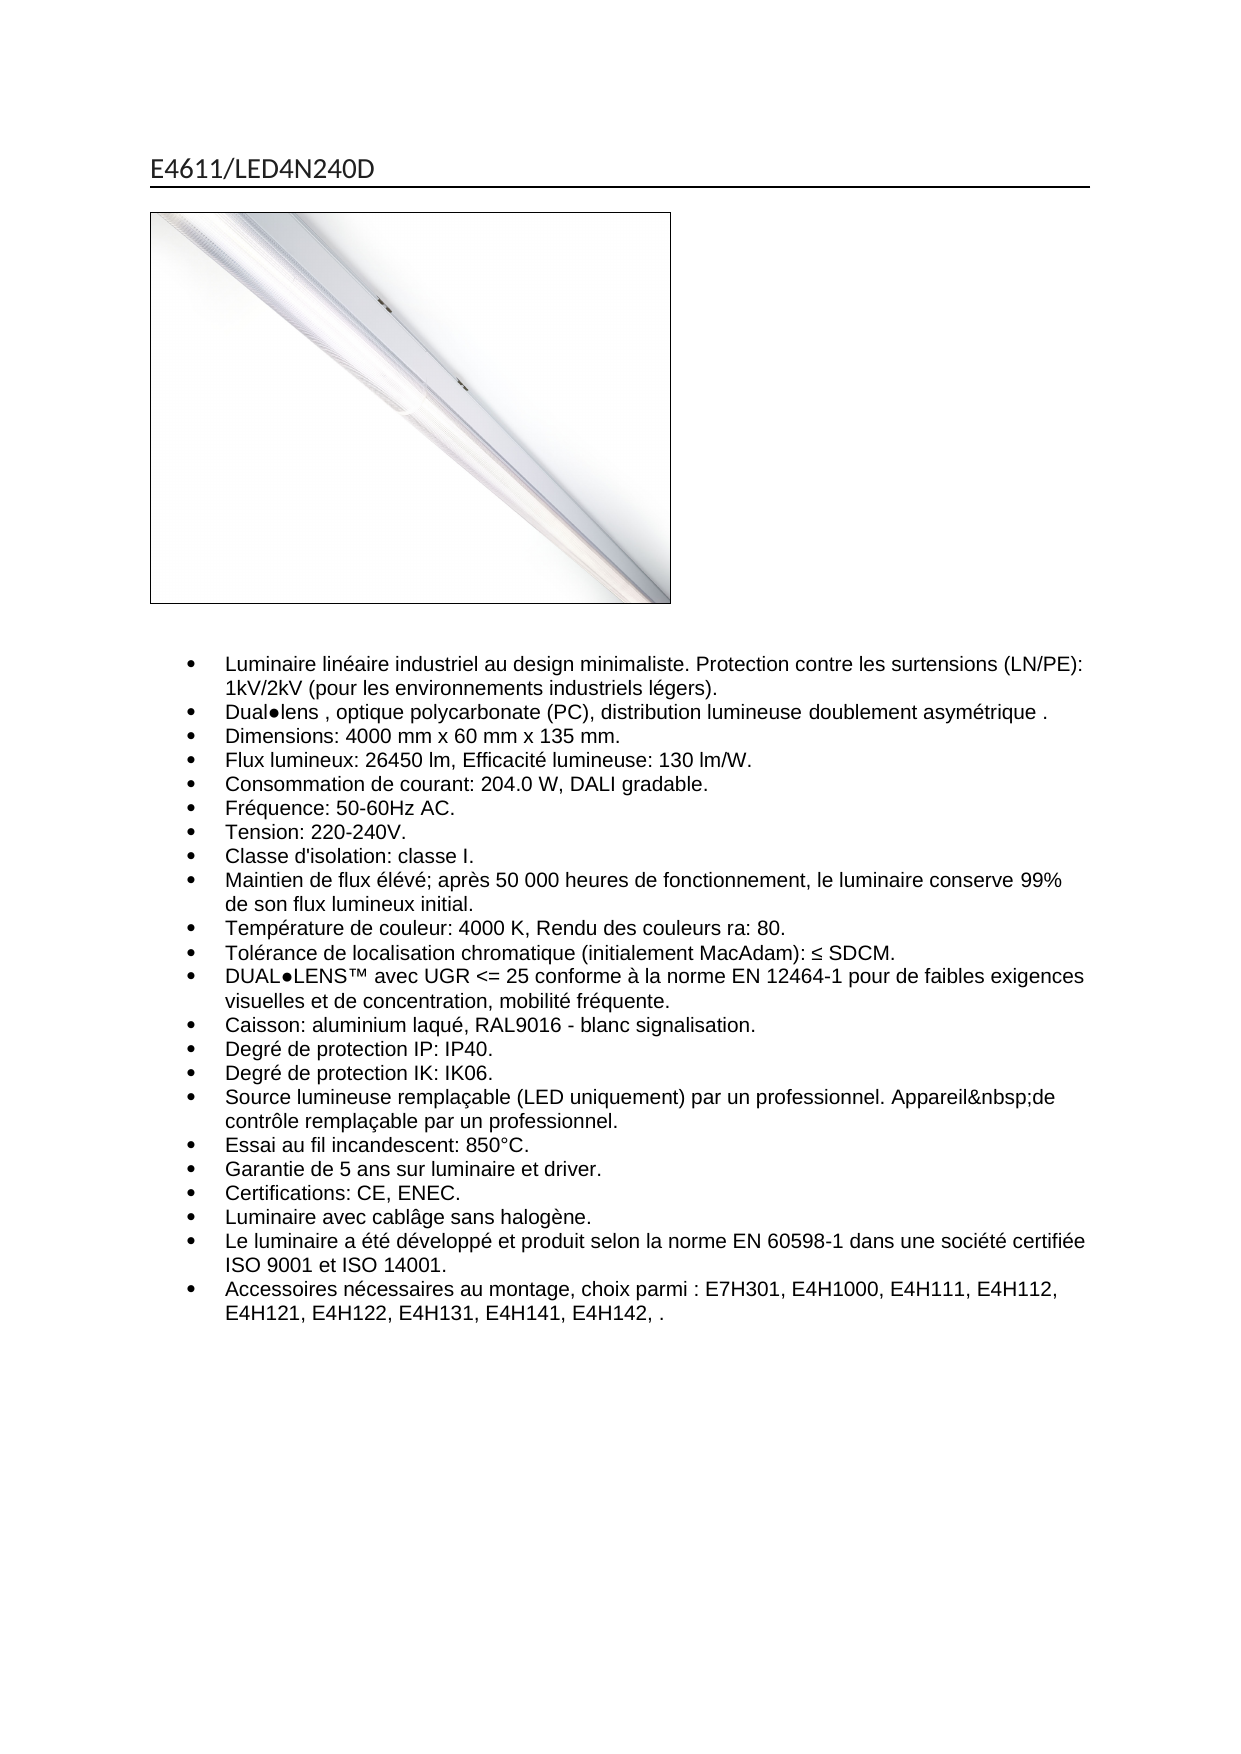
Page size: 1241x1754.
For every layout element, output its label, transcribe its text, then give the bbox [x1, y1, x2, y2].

list Luminaire linéaire industriel au design minimaliste. Protection contre les surtensions (LN/PE): 1kV/2kV (pour les environnements industriels légers). [187, 652, 1090, 700]
list Flux lumineux: 26450 lm, Efficacité lumineuse: 130 lm/W. [187, 748, 1090, 772]
list DUAL●LENS™ avec UGR <= 25 conforme à la norme EN 12464-1 pour de faibles exigences visuelles et de concentration, mobilité fréquente. [187, 964, 1090, 1012]
list Maintien de flux élévé; après 50 000 heures de fonctionnement, le luminaire conserve 99% de son flux lumineux initial. [187, 868, 1090, 916]
text E4611/LED4N240D [150, 150, 1090, 186]
picture [151, 213, 670, 603]
list Degré de protection IP: IP40. [187, 1036, 1090, 1061]
list Essai au fil incandescent: 850°C. [187, 1133, 1090, 1157]
list Dual●lens , optique polycarbonate (PC), distribution lumineuse doublement asymétrique . [187, 700, 1090, 724]
list Consommation de courant: 204.0 W, DALI gradable. [187, 772, 1090, 796]
list Source lumineuse remplaçable (LED uniquement) par un professionnel. Appareil&nbsp;de contrôle remplaçable par un professionnel. [187, 1084, 1090, 1133]
list Caisson: aluminium laqué, RAL9016 - blanc signalisation. [187, 1012, 1090, 1036]
list Fréquence: 50-60Hz AC. [187, 796, 1090, 820]
list Accessoires nécessaires au montage, choix parmi : E7H301, E4H1000, E4H111, E4H112, E4H121, E4H122, E4H131, E4H141, E4H142, . [187, 1277, 1090, 1325]
list Garantie de 5 ans sur luminaire et driver. [187, 1157, 1090, 1181]
list Classe d'isolation: classe I. [187, 844, 1090, 868]
list Le luminaire a été développé et produit selon la norme EN 60598-1 dans une société certifiée ISO 9001 et ISO 14001. [187, 1229, 1090, 1277]
list Température de couleur: 4000 K, Rendu des couleurs ra: 80. [187, 916, 1090, 940]
list Tension: 220-240V. [187, 820, 1090, 844]
list Dimensions: 4000 mm x 60 mm x 135 mm. [187, 724, 1090, 748]
list Luminaire avec cablâge sans halogène. [187, 1205, 1090, 1229]
list Certifications: CE, ENEC. [187, 1181, 1090, 1205]
list Tolérance de localisation chromatique (initialement MacAdam): ≤ SDCM. [187, 940, 1090, 964]
list Degré de protection IK: IK06. [187, 1061, 1090, 1084]
